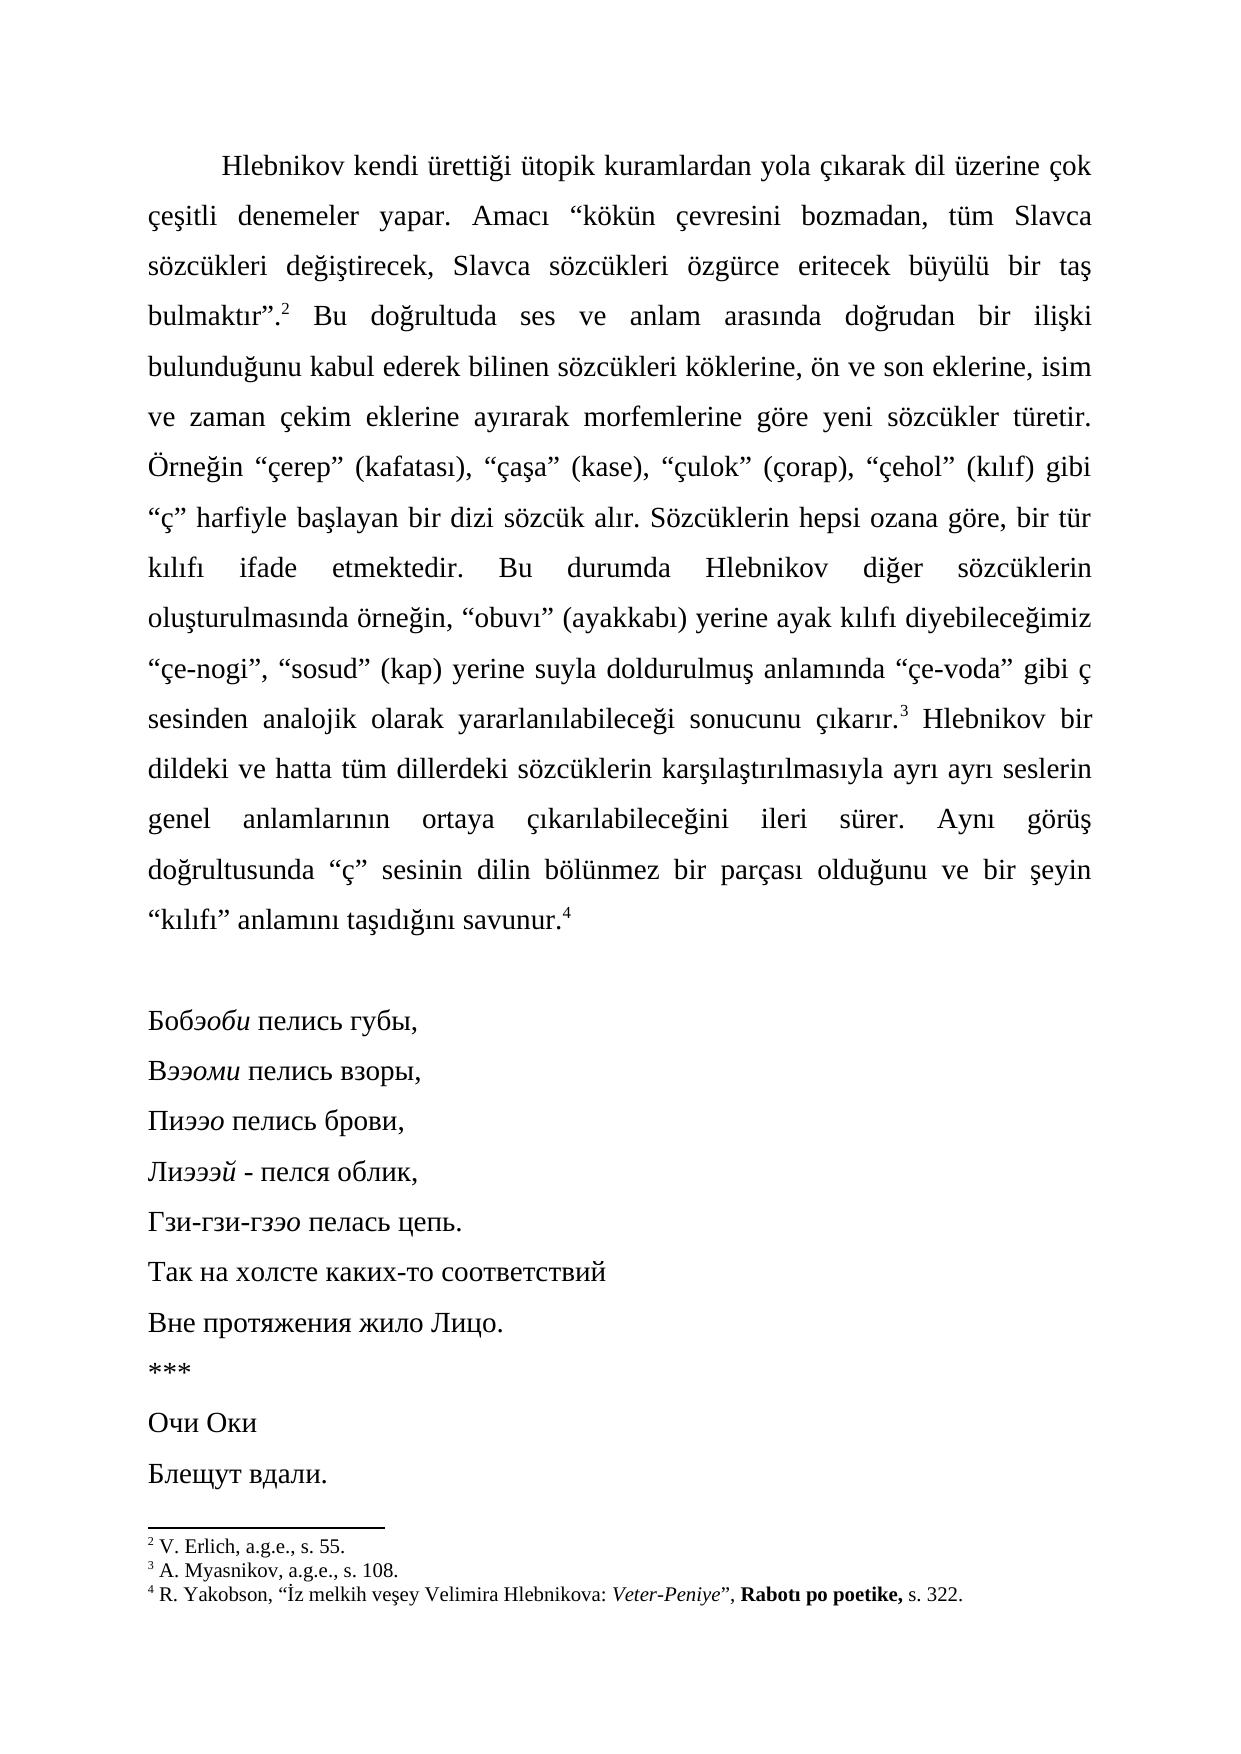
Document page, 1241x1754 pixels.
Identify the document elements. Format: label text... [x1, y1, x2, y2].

text Hlebnikov kendi ürettiği ütopik kuramlardan yola çıkarak dil üzerine çok çeşitli denemeler yapar. Amacı “kökün çevresini bozmadan, tüm Slavca sözcükleri değiştirecek, Slavca sözcükleri özgürce eritecek büyülü bir taş bulmaktır”. Bu doğrultuda ses ve anlam arasında doğrudan bir ilişki bulunduğunu kabul ederek bilinen sözcükleri köklerine, ön ve son eklerine, isim ve zaman çekim eklerine ayırarak morfemlerine göre yeni sözcükler türetir. Örneğin “çerep” (kafatası), “çaşa” (kase), “çulok” (çorap), “çehol” (kılıf) gibi “ç” harfiyle başlayan bir dizi sözcük alır. Sözcüklerin hepsi ozana göre, bir tür kılıfı ifade etmektedir. Bu durumda Hlebnikov diğer sözcüklerin oluşturulmasında örneğin, “obuvı” (ayakkabı) yerine ayak kılıfı diyebileceğimiz “çe-nogi”, “sosud” (kap) yerine suyla doldurulmuş anlamında “çe-voda” gibi ç sesinden analojik olarak yararlanılabileceği sonucunu çıkarır. Hlebnikov bir dildeki ve hatta tüm dillerdeki sözcüklerin karşılaştırılmasıyla ayrı ayrı seslerin genel anlamlarının ortaya çıkarılabileceğini ileri sürer. Aynı görüş doğrultusunda “ç” sesinin dilin bölünmez bir parçası olduğunu ve bir şeyin “kılıfı” anlamını taşıdığını savunur. [148, 148, 1093, 936]
text Бобэоби пелись губы, Вээоми пелись взоры, Пиээо пелись брови, Лиэээй - пелся облик, Гзи-гзи-гзэо пелась цепь. Так на холсте каких-то соответствий Вне протяжения жило Лицо. [148, 1003, 1093, 1338]
text Очи Оки Блещут вдали. [148, 1405, 1093, 1489]
text *** [148, 1355, 1093, 1389]
